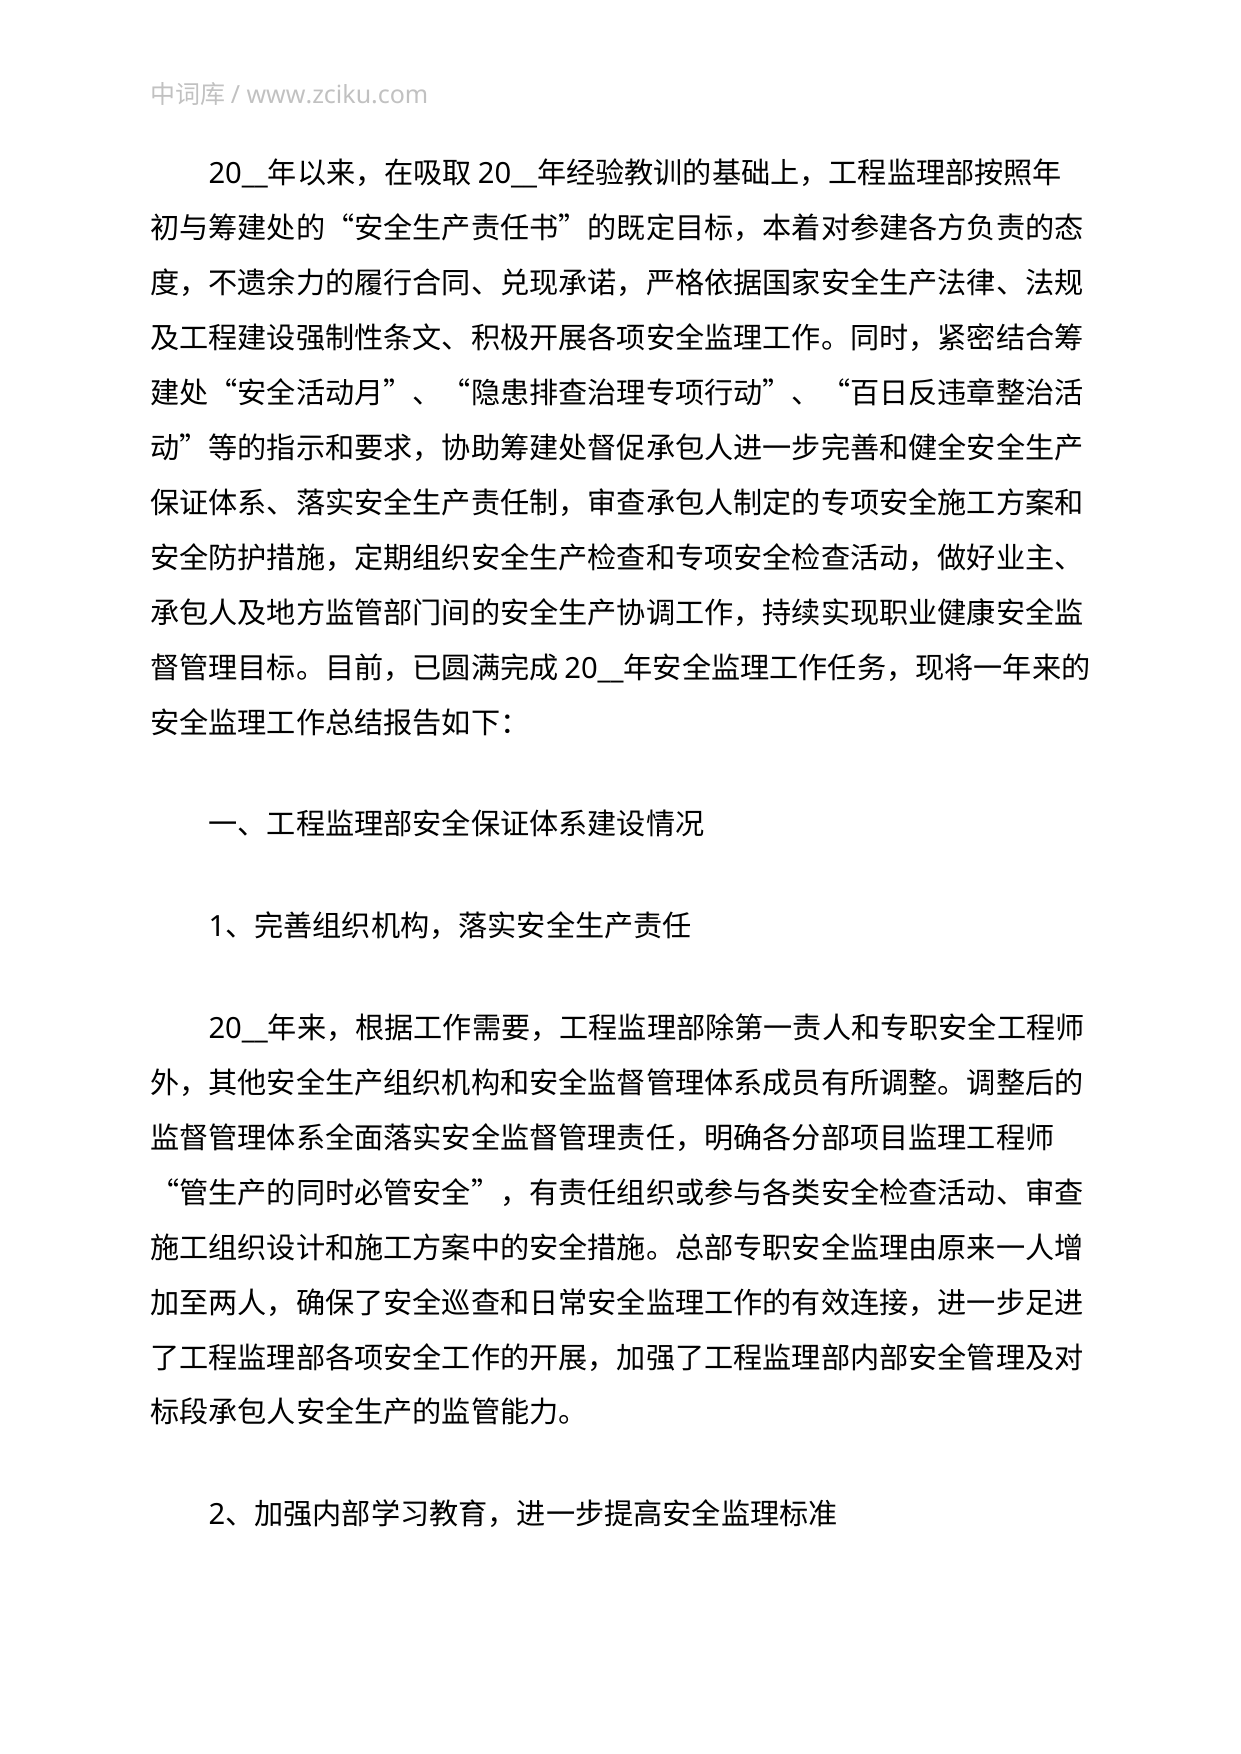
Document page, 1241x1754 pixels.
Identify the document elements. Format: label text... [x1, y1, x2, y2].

text 2、加强内部学习教育，进一步提高安全监理标准 [150, 1491, 1090, 1533]
text 20__年来，根据工作需要，工程监理部除第一责人和专职安全工程师外，其他安全生产组织机构和安全监督管理体系成员有所调整。调整后的监督管理体系全面落实安全监督管理责任，明确各分部项目监理工程师“管生产的同时必管安全”，有责任组织或参与各类安全检查活动、审查施工组织设计和施工方案中的安全措施。总部专职安全监理由原来一人增加至两人，确保了安全巡查和日常安全监理工作的有效连接，进一步足进了工程监理部各项安全工作的开展，加强了工程监理部内部安全管理及对标段承包人安全生产的监管能力。 [150, 1005, 1090, 1431]
text 1、完善组织机构，落实安全生产责任 [150, 903, 1090, 945]
text 20__年以来，在吸取20__年经验教训的基础上，工程监理部按照年初与筹建处的“安全生产责任书”的既定目标，本着对参建各方负责的态度，不遗余力的履行合同、兑现承诺，严格依据国家安全生产法律、法规及工程建设强制性条文、积极开展各项安全监理工作。同时，紧密结合筹建处“安全活动月”、“隐患排查治理专项行动”、“百日反违章整治活动”等的指示和要求，协助筹建处督促承包人进一步完善和健全安全生产保证体系、落实安全生产责任制，审查承包人制定的专项安全施工方案和安全防护措施，定期组织安全生产检查和专项安全检查活动，做好业主、承包人及地方监管部门间的安全生产协调工作，持续实现职业健康安全监督管理目标。目前，已圆满完成20__年安全监理工作任务，现将一年来的安全监理工作总结报告如下： [150, 150, 1090, 741]
text 一、工程监理部安全保证体系建设情况 [150, 801, 1090, 843]
